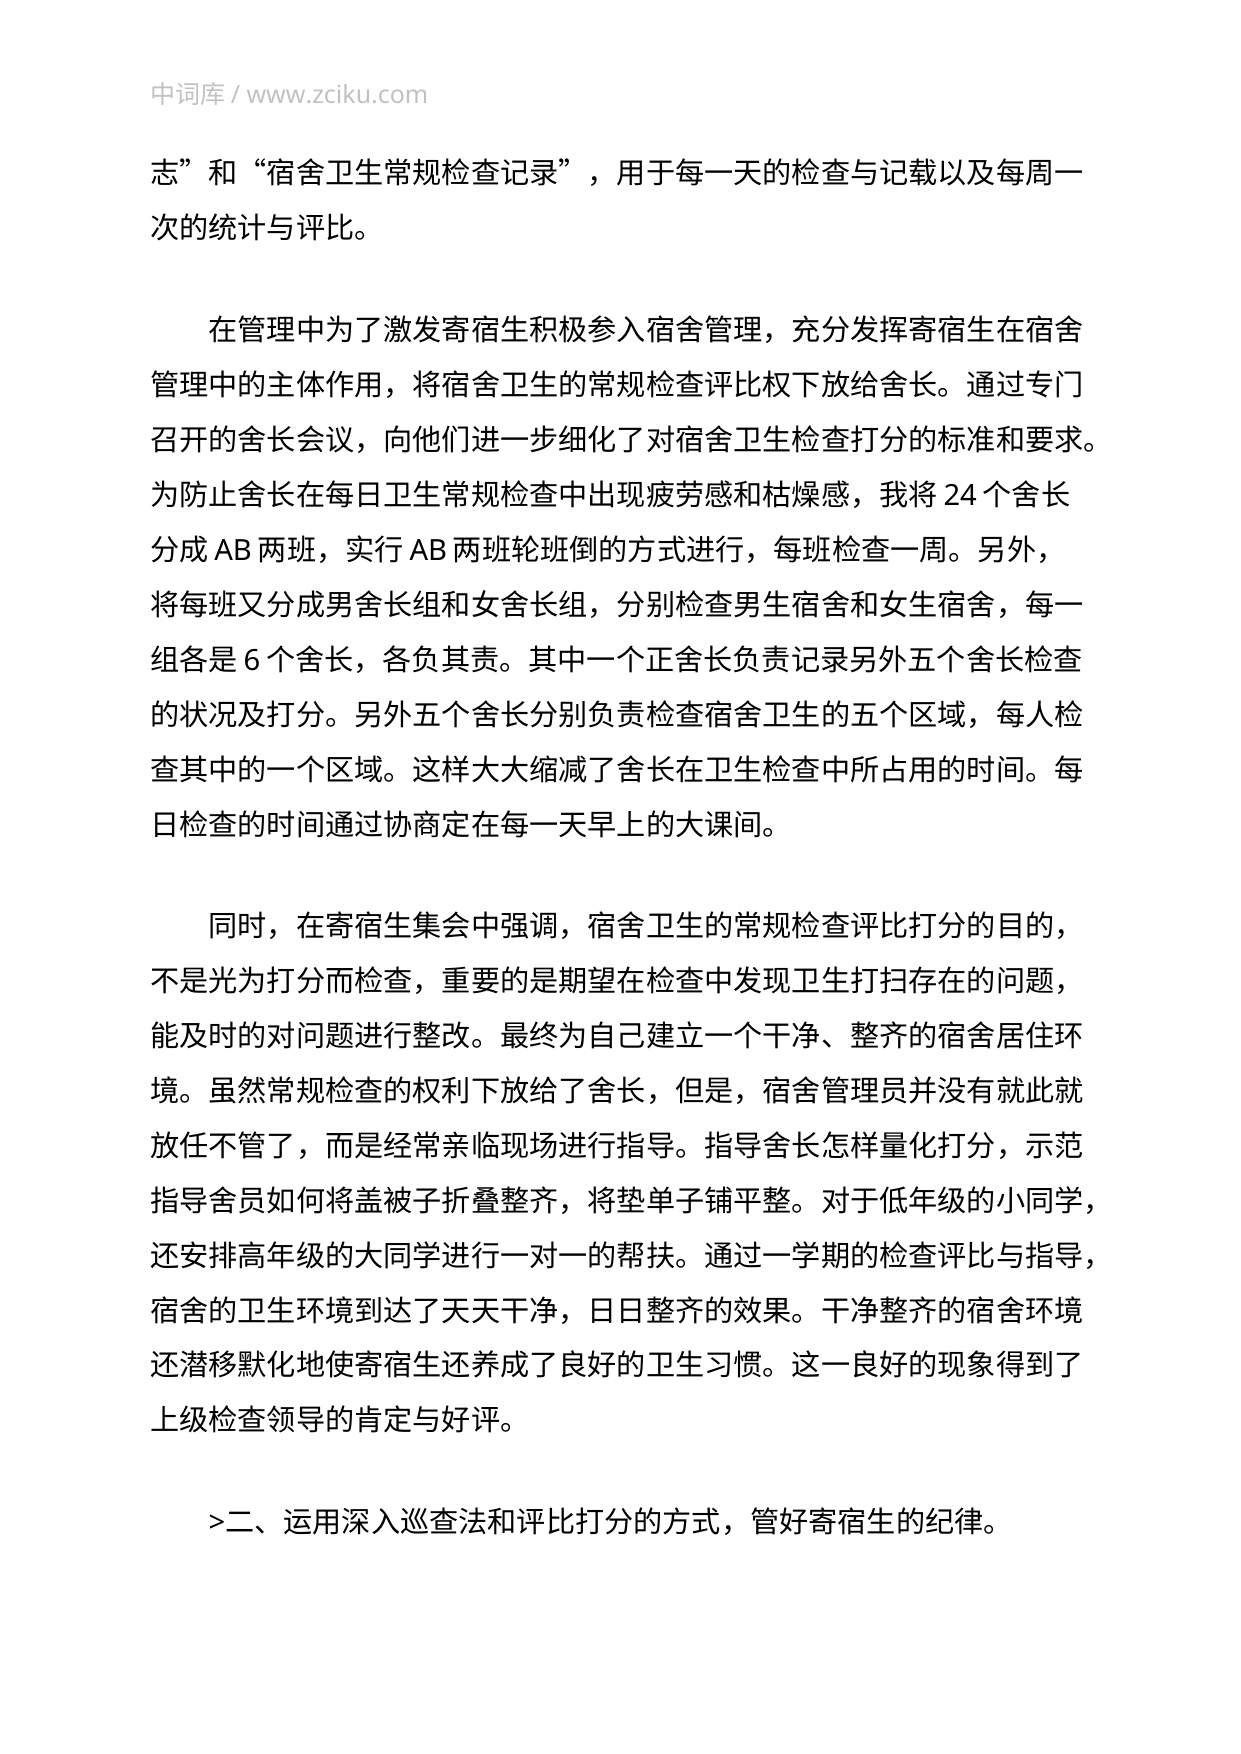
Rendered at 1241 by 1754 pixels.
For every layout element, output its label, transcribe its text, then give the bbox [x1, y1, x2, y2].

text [150, 150, 1090, 247]
text 在管理中为了激发寄宿生积极参入宿舍管理，充分发挥寄宿生在宿舍管理中的主体作用，将宿舍卫生的常规检查评比权下放给舍长。通过专门召开的舍长会议，向他们进一步细化了对宿舍卫生检查打分的标准和要求。为防止舍长在每日卫生常规检查中出现疲劳感和枯燥感，我将24个舍长分成AB两班，实行AB两班轮班倒的方式进行，每班检查一周。另外，将每班又分成男舍长组和女舍长组，分别检查男生宿舍和女生宿舍，每一组各是6个舍长，各负其责。其中一个正舍长负责记录另外五个舍长检查的状况及打分。另外五个舍长分别负责检查宿舍卫生的五个区域，每人检查其中的一个区域。这样大大缩减了舍长在卫生检查中所占用的时间。每日检查的时间通过协商定在每一天早上的大课间。 [150, 307, 1090, 843]
text 同时，在寄宿生集会中强调，宿舍卫生的常规检查评比打分的目的，不是光为打分而检查，重要的是期望在检查中发现卫生打扫存在的问题，能及时的对问题进行整改。最终为自己建立一个干净、整齐的宿舍居住环境。虽然常规检查的权利下放给了舍长，但是，宿舍管理员并没有就此就放任不管了，而是经常亲临现场进行指导。指导舍长怎样量化打分，示范指导舍员如何将盖被子折叠整齐，将垫单子铺平整。对于低年级的小同学，还安排高年级的大同学进行一对一的帮扶。通过一学期的检查评比与指导，宿舍的卫生环境到达了天天干净，日日整齐的效果。干净整齐的宿舍环境还潜移默化地使寄宿生还养成了良好的卫生习惯。这一良好的现象得到了上级检查领导的肯定与好评。 [150, 903, 1090, 1439]
text >二、运用深入巡查法和评比打分的方式，管好寄宿生的纪律。 [150, 1499, 1090, 1541]
